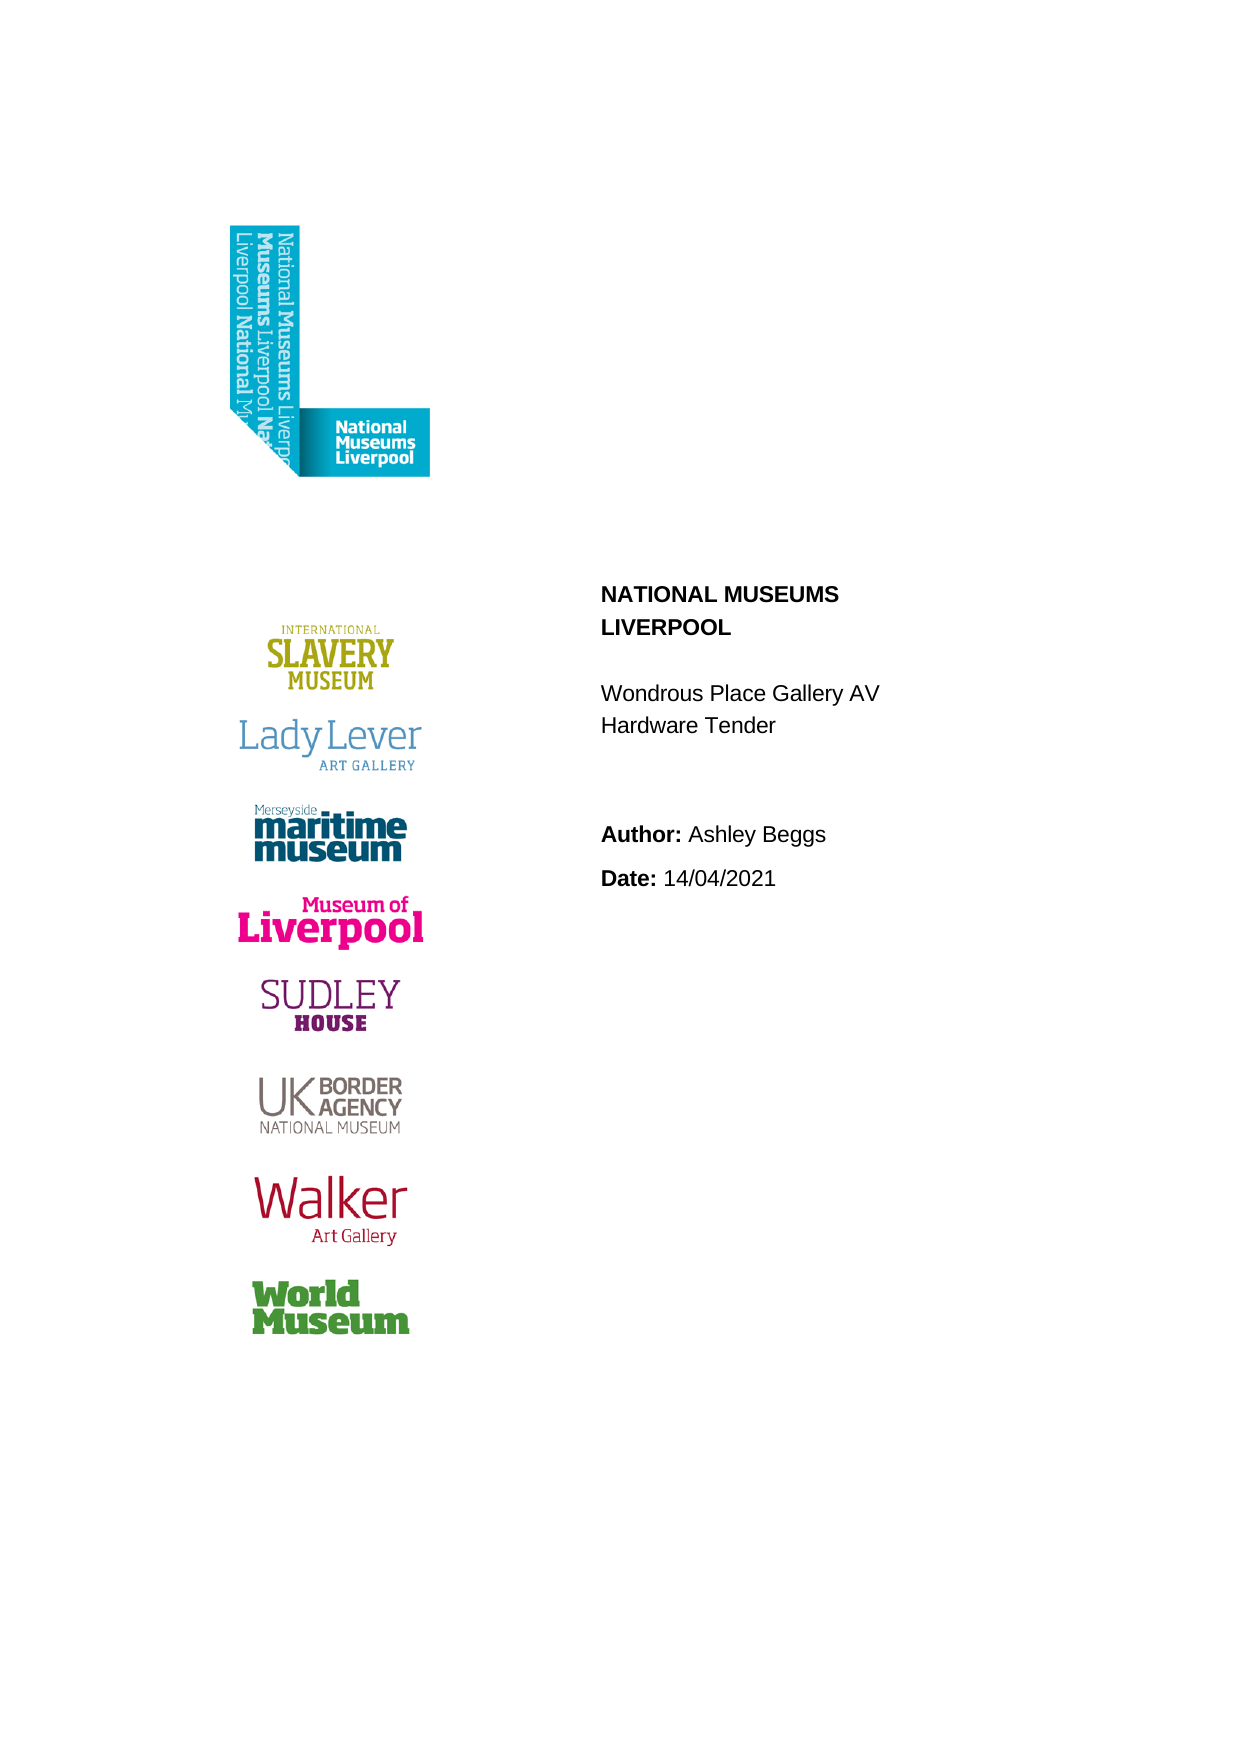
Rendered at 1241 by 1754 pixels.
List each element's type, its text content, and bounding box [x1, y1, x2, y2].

text NATIONAL MUSEUMS LIVERPOOL [601, 581, 916, 640]
picture [228, 223, 431, 479]
text Author: Ashley Beggs [601, 821, 1053, 847]
text Date: 14/04/2021 [601, 865, 1053, 891]
picture [228, 618, 428, 1344]
text Wondrous Place Gallery AV Hardware Tender [601, 679, 916, 739]
